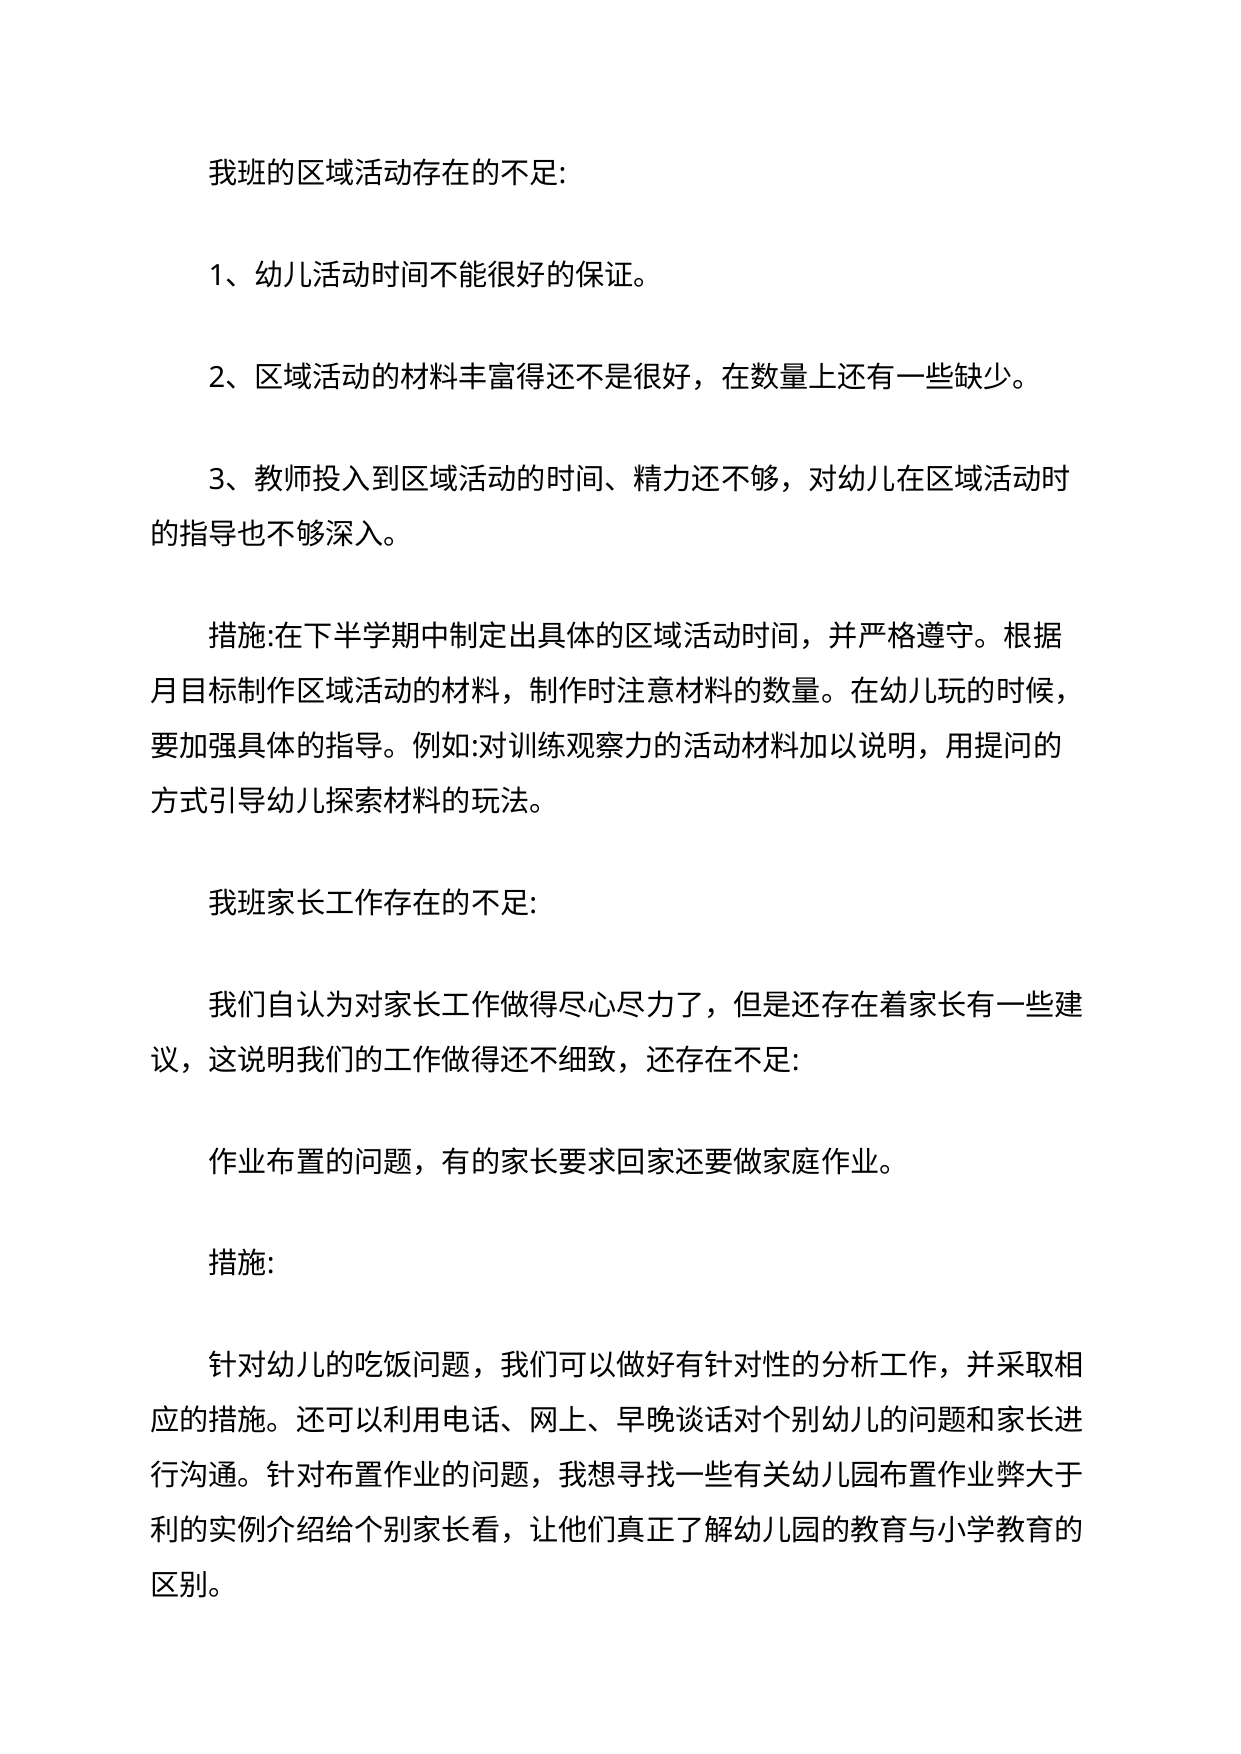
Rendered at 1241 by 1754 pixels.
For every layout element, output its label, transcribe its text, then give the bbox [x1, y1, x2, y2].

text 3、教师投入到区域活动的时间、精力还不够，对幼儿在区域活动时的指导也不够深入。 [150, 456, 1090, 553]
text 作业布置的问题，有的家长要求回家还要做家庭作业。 [150, 1138, 1090, 1181]
text 我班的区域活动存在的不足: [150, 150, 1090, 192]
text 措施:在下半学期中制定出具体的区域活动时间，并严格遵守。根据月目标制作区域活动的材料，制作时注意材料的数量。在幼儿玩的时候，要加强具体的指导。例如:对训练观察力的活动材料加以说明，用提问的方式引导幼儿探索材料的玩法。 [150, 613, 1090, 820]
text 针对幼儿的吃饭问题，我们可以做好有针对性的分析工作，并采取相应的措施。还可以利用电话、网上、早晚谈话对个别幼儿的问题和家长进行沟通。针对布置作业的问题，我想寻找一些有关幼儿园布置作业弊大于利的实例介绍给个别家长看，让他们真正了解幼儿园的教育与小学教育的区别。 [150, 1342, 1090, 1604]
text 我班家长工作存在的不足: [150, 879, 1090, 922]
text 2、区域活动的材料丰富得还不是很好，在数量上还有一些缺少。 [150, 354, 1090, 396]
text 我们自认为对家长工作做得尽心尽力了，但是还存在着家长有一些建议，这说明我们的工作做得还不细致，还存在不足: [150, 981, 1090, 1079]
text 1、幼儿活动时间不能很好的保证。 [150, 252, 1090, 294]
text 措施: [150, 1240, 1090, 1282]
